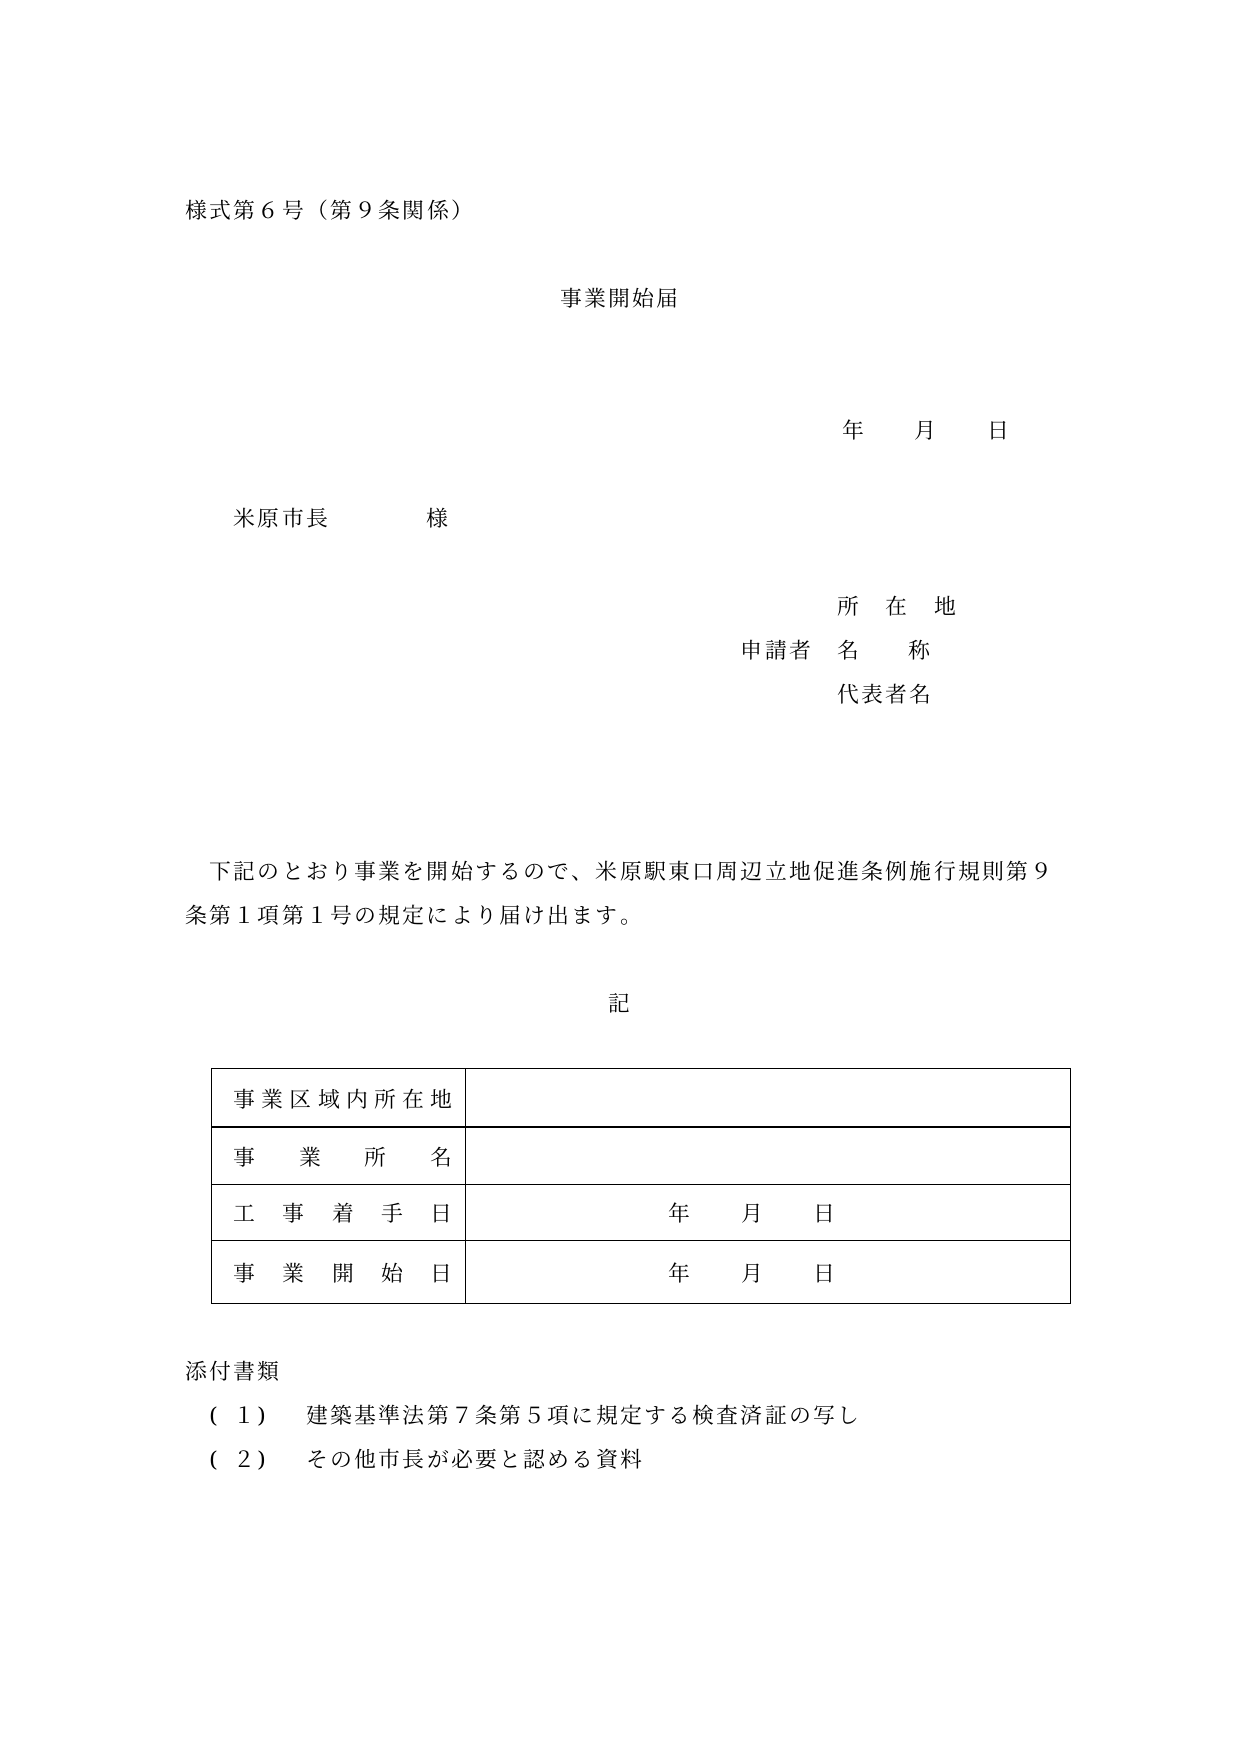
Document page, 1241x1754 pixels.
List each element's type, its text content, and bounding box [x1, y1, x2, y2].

text 下記のとおり事業を開始するので、米原駅東口周辺立地促進条例施行規則第９条第１項第１号の規定により届け出ます。 [185, 848, 1055, 936]
table_cell 年 月 日 [466, 1185, 1070, 1240]
text 添付書類 [185, 1348, 1055, 1392]
table_cell 事業開始日 [212, 1241, 465, 1302]
text 代表者名 [185, 671, 1070, 715]
table_cell 年 月 日 [466, 1241, 1070, 1302]
text 米原市長 様 [185, 495, 1055, 539]
text (２) その他市長が必要と認める資料 [185, 1436, 1055, 1480]
text 所 在 地 [185, 583, 1055, 627]
table_cell [466, 1128, 1070, 1184]
table_cell 事業所名 [212, 1128, 465, 1184]
text (１) 建築基準法第７条第５項に規定する検査済証の写し [185, 1392, 1055, 1436]
text 年 月 日 [185, 407, 1011, 451]
text 様式第６号（第９条関係） [185, 187, 1055, 231]
table_header [466, 1069, 1070, 1126]
table_cell 工事着手日 [212, 1185, 465, 1240]
text 申請者 名称 [185, 627, 1055, 671]
table_header 事業区域内所在地 [212, 1069, 465, 1126]
text 記 [185, 980, 1055, 1024]
text 事業開始届 [185, 275, 1055, 319]
